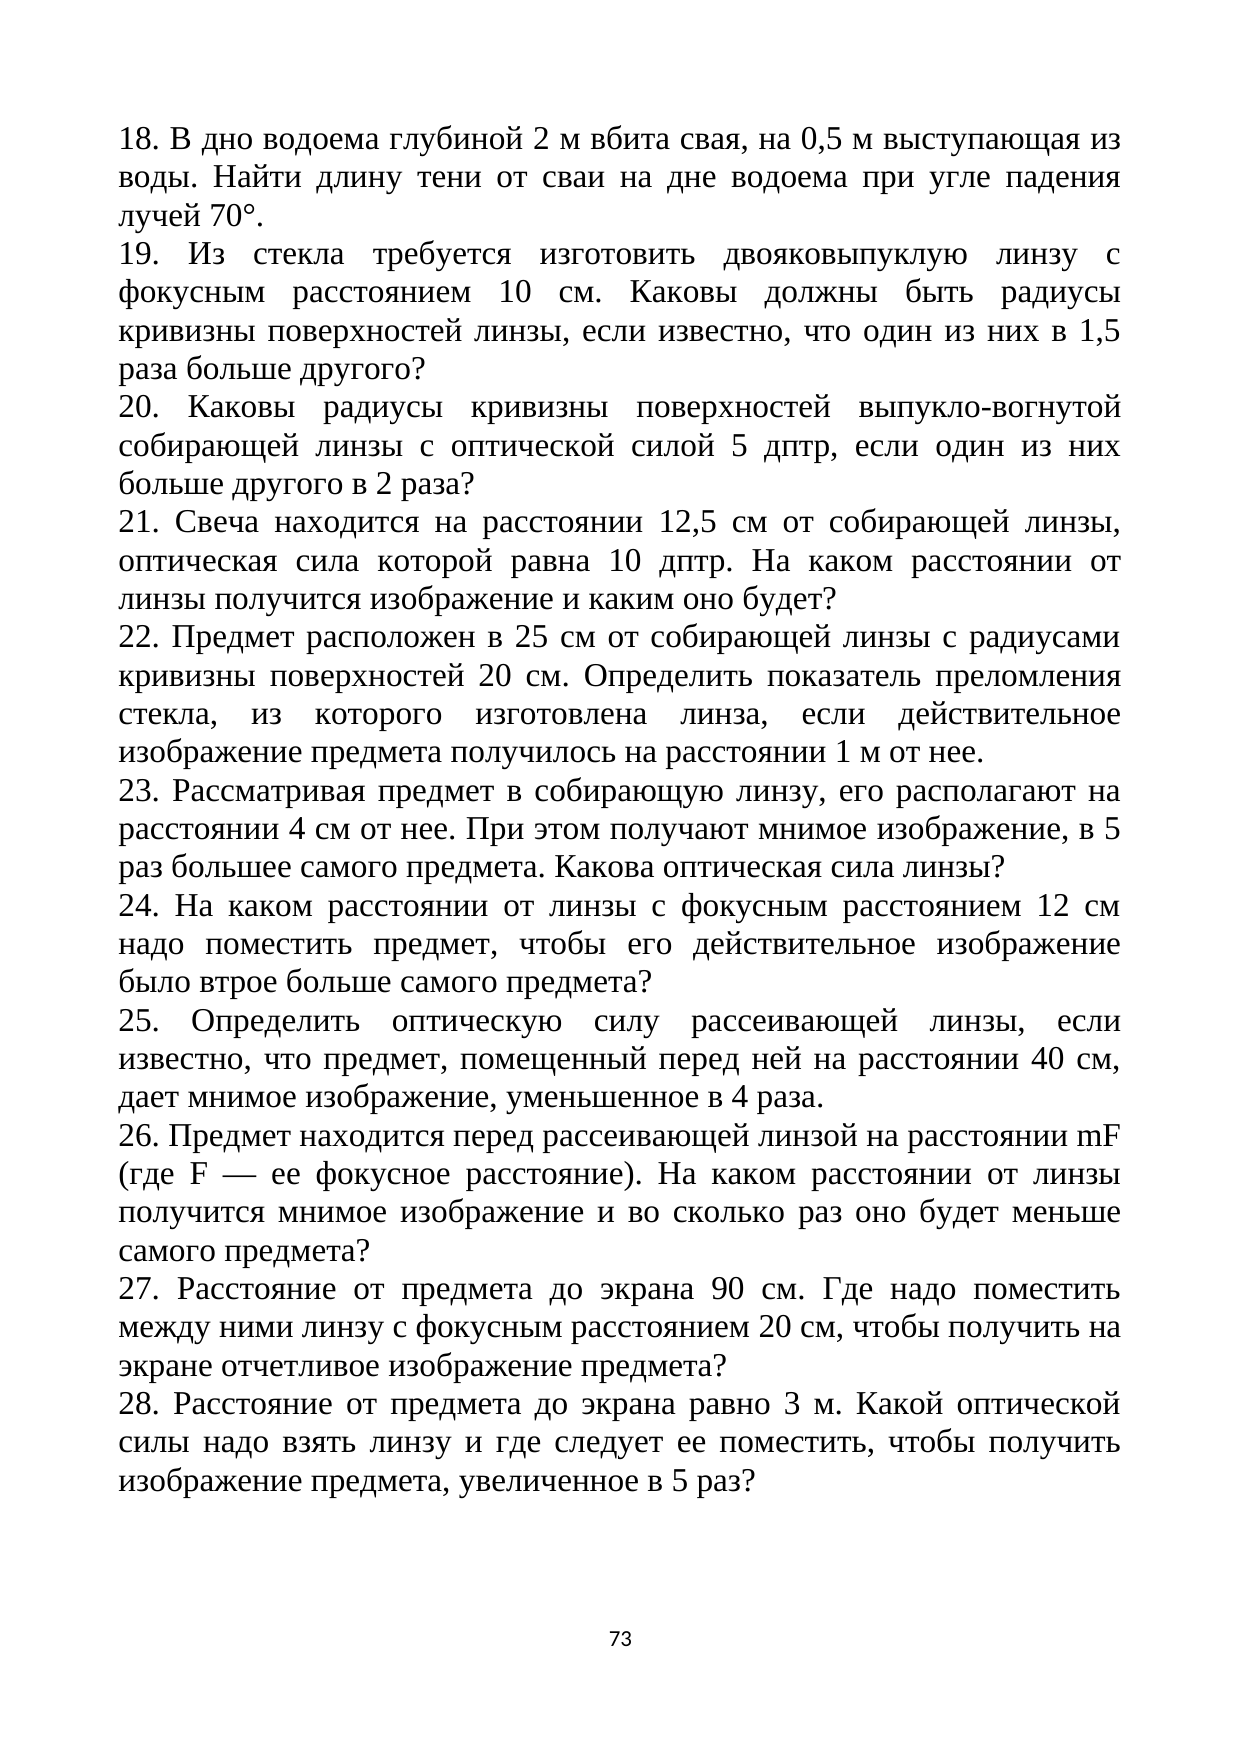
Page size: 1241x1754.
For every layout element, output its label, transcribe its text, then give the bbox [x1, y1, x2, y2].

text 22. Предмет расположен в 25 см от собирающей линзы с радиусами кривизны поверхностей 20 см. Определить показатель преломления стекла, из которого изготовлена линза, если действительное изображение предмета получилось на расстоянии 1 м от нее. [118, 616, 1122, 770]
text 25. Определить оптическую силу рассеивающей линзы, если известно, что предмет, помещенный перед ней на расстоянии 40 см, дает мнимое изображение, уменьшенное в 4 раза. [118, 1000, 1122, 1115]
text 20. Каковы радиусы кривизны поверхностей выпукло-вогнутой собирающей линзы с оптической силой 5 дптр, если один из них больше другого в 2 раза? [118, 386, 1122, 501]
text 23. Рассматривая предмет в собирающую линзу, его располагают на расстоянии 4 см от нее. При этом получают мнимое изображение, в 5 раз большее самого предмета. Какова оптическая сила линзы? [118, 770, 1122, 885]
text 26. Предмет находится перед рассеивающей линзой на расстоянии mF (где F — ее фокусное расстояние). На каком расстоянии от линзы получится мнимое изображение и во сколько раз оно будет меньше самого предмета? [118, 1115, 1122, 1268]
text 28. Расстояние от предмета до экрана равно 3 м. Какой оптической силы надо взять линзу и где следует ее поместить, чтобы получить изображение предмета, увеличенное в 5 раз? [118, 1383, 1122, 1498]
text 21. Свеча находится на расстоянии 12,5 см от собирающей линзы, оптическая сила которой равна 10 дптр. На каком расстоянии от линзы получится изображение и каким оно будет? [118, 501, 1122, 616]
text 27. Расстояние от предмета до экрана 90 см. Где надо поместить между ними линзу с фокусным расстоянием 20 см, чтобы получить на экране отчетливое изображение предмета? [118, 1268, 1122, 1383]
text 19. Из стекла требуется изготовить двояковыпуклую линзу с фокусным расстоянием 10 см. Каковы должны быть радиусы кривизны поверхностей линзы, если известно, что один из них в 1,5 раза больше другого? [118, 233, 1122, 386]
text 24. На каком расстоянии от линзы с фокусным расстоянием 12 см надо поместить предмет, чтобы его действительное изображение было втрое больше самого предмета? [118, 885, 1122, 1000]
text 18. В дно водоема глубиной 2 м вбита свая, на 0,5 м выступающая из воды. Найти длину тени от сваи на дне водоема при угле падения лучей 70°. [118, 118, 1122, 233]
